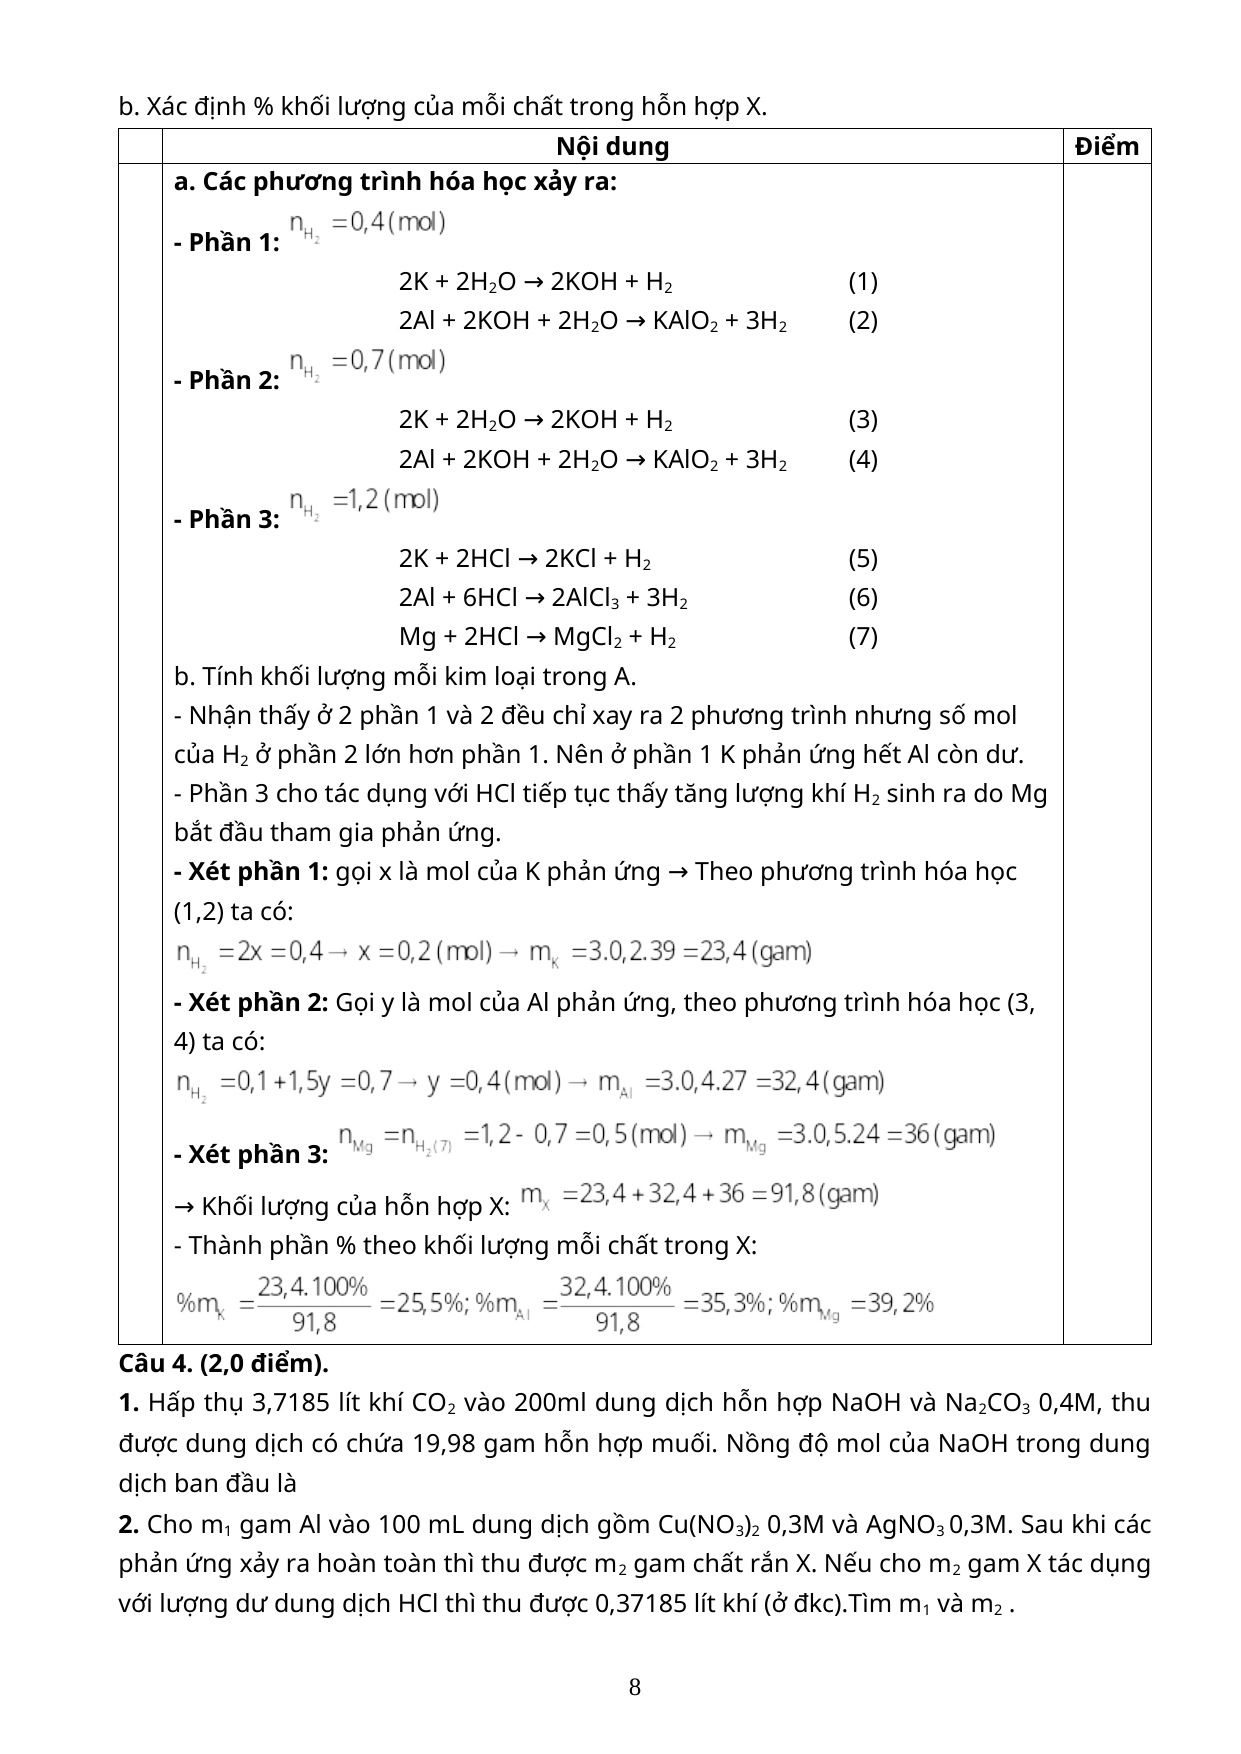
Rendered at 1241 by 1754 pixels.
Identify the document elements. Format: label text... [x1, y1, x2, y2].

table_header [119, 129, 162, 163]
text b. Xác định % khối lượng của mỗi chất trong hỗn hợp X. [118, 89, 1152, 123]
table_cell [119, 164, 162, 1344]
table_cell a. Các phương trình hóa học xảy ra: - Phần 1: 2K + 2H2O → 2KOH + H2 (1) 2Al + 2KOH + 2H2O → KAlO2 + 3H2 (2) - Phần 2: 2K + 2H2O → 2KOH + H2 (3) 2Al + 2KOH + 2H2O → KAlO2 + 3H2 (4) - Phần 3: 2K + 2HCl → 2KCl + H2 (5) 2Al + 6HCl → 2AlCl3 + 3H2 (6) Mg + 2HCl → MgCl2 + H2 (7) b. Tính khối lượng mỗi kim loại trong A. - Nhận thấy ở 2 phần 1 và 2 đều chỉ xay ra 2 phương trình nhưng số mol của H2 ở phần 2 lớn hơn phần 1. Nên ở phần 1 K phản ứng hết Al còn dư. - Phần 3 cho tác dụng với HCl tiếp tục thấy tăng lượng khí H2 sinh ra do Mg bắt đầu tham gia phản ứng. - Xét phần 1: gọi x là mol của K phản ứng → Theo phương trình hóa học (1,2) ta có: - Xét phần 2: Gọi y là mol của Al phản ứng, theo phương trình hóa học (3, 4) ta có: - Xét phần 3: → Khối lượng của hỗn hợp X: - Thành phần % theo khối lượng mỗi chất trong X: [163, 164, 1063, 1344]
text Câu 4. (2,0 điểm). [118, 1345, 1152, 1379]
text 1. Hấp thụ 3,7185 lít khí CO2 vào 200ml dung dịch hỗn hợp NaOH và Na2CO3 0,4M, thu được dung dịch có chứa 19,98 gam hỗn hợp muối. Nồng độ mol của NaOH trong dung dịch ban đầu là [118, 1384, 1151, 1500]
table_header Điểm [1064, 129, 1151, 163]
table_cell [1064, 164, 1151, 1344]
table_header Nội dung [163, 129, 1063, 163]
text 2. Cho m1 gam Al vào 100 mL dung dịch gồm Cu(NO3)2 0,3M và AgNO3 0,3M. Sau khi các phản ứng xảy ra hoàn toàn thì thu được m2 gam chất rắn X. Nếu cho m2 gam X tác dụng với lượng dư dung dịch HCl thì thu được 0,37185 lít khí (ở đkc).Tìm m1 và m2 . [118, 1507, 1152, 1619]
